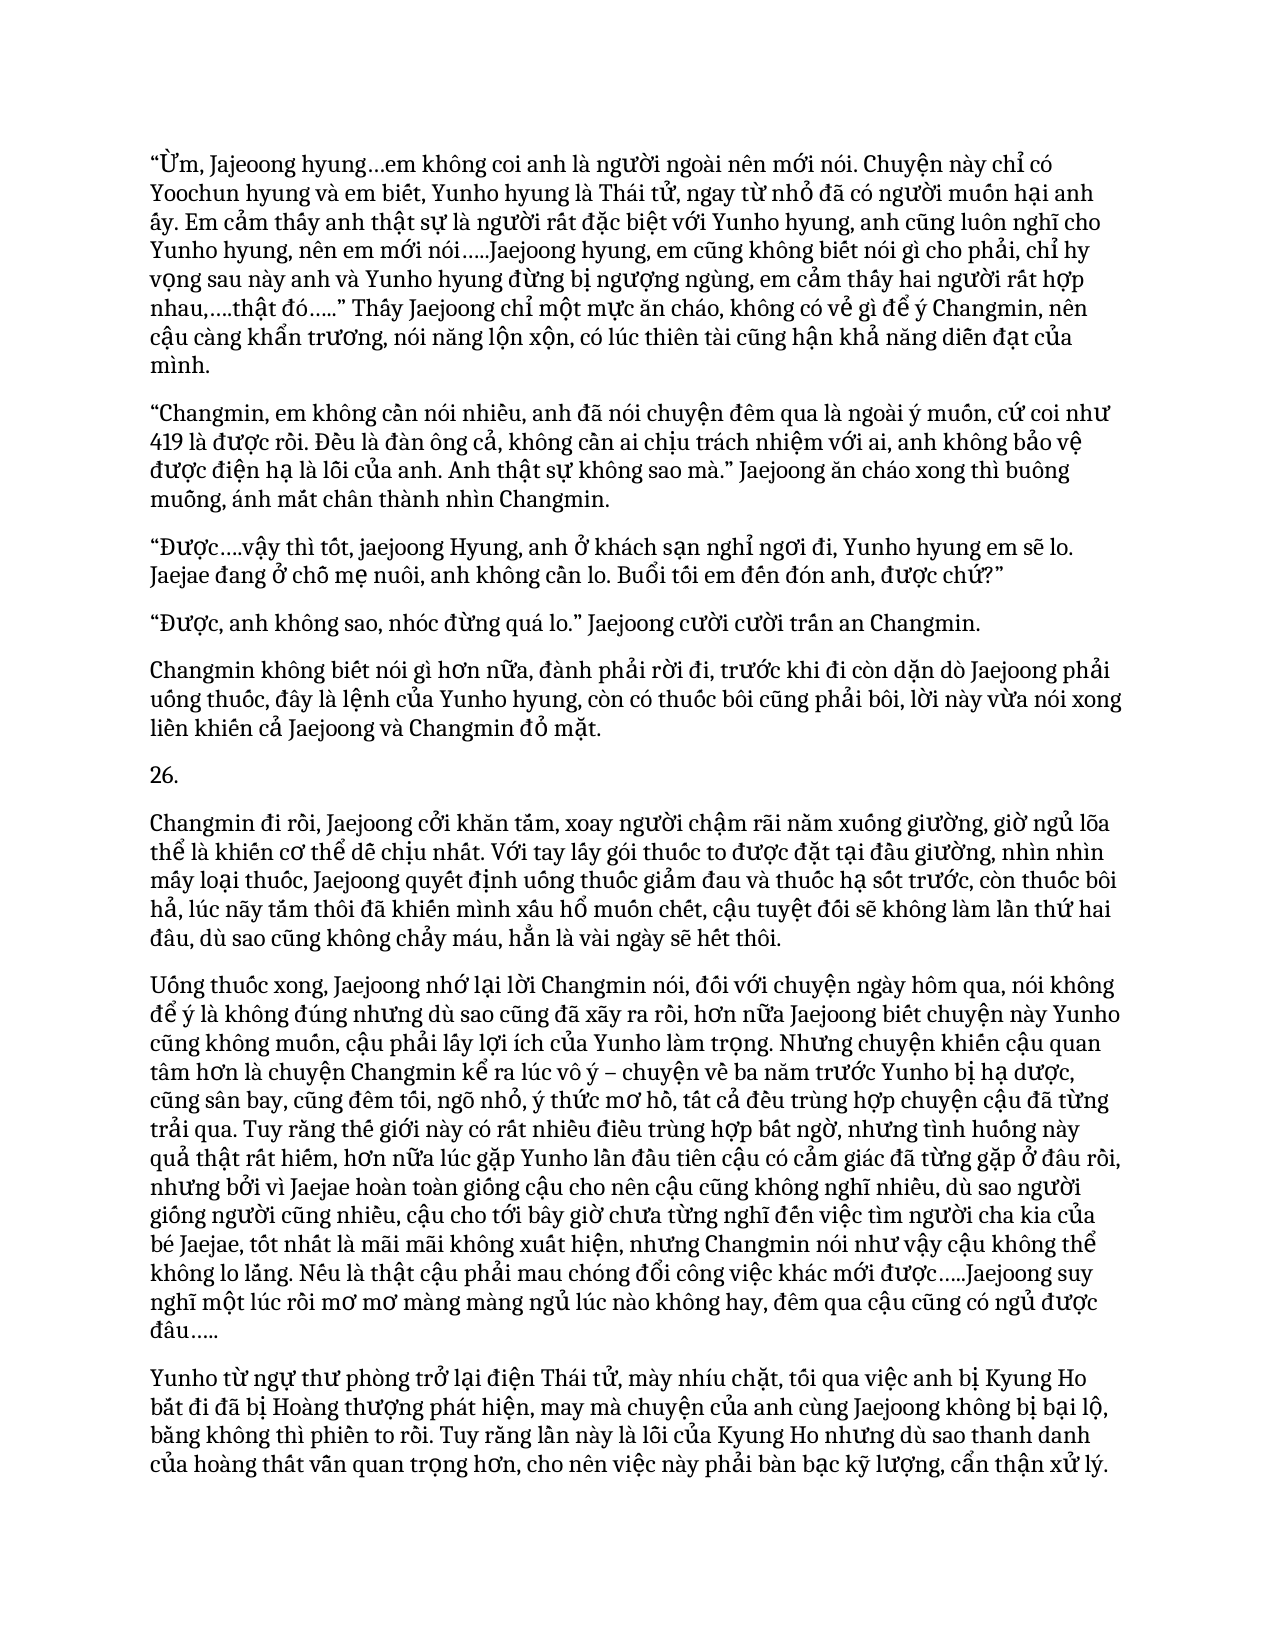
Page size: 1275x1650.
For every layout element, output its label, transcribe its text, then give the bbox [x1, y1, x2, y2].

text Changmin đi rồi, Jaejoong cởi khăn tắm, xoay người chậm rãi nằm xuống giường, giờ ngủ lõa thể là khiến cơ thể dễ chịu nhất. Với tay lấy gói thuốc to được đặt tại đầu giường, nhìn nhìn mấy loại thuốc, Jaejoong quyết định uống thuốc giảm đau và thuốc hạ sốt trước, còn thuốc bôi hả, lúc nãy tắm thôi đã khiến mình xấu hổ muốn chết, cậu tuyệt đối sẽ không làm lần thứ hai đâu, dù sao cũng không chảy máu, hẳn là vài ngày sẽ hết thôi. [150, 809, 1125, 952]
text “Changmin, em không cần nói nhiều, anh đã nói chuyện đêm qua là ngoài ý muốn, cứ coi như 419 là được rồi. Đều là đàn ông cả, không cần ai chịu trách nhiệm với ai, anh không bảo vệ được điện hạ là lỗi của anh. Anh thật sự không sao mà.” Jaejoong ăn cháo xong thì buông muỗng, ánh mắt chân thành nhìn Changmin. [150, 399, 1125, 514]
text “Được, anh không sao, nhóc đừng quá lo.” Jaejoong cười cười trấn an Changmin. [150, 609, 1125, 637]
text 26. [150, 761, 1125, 790]
text “Được….vậy thì tốt, jaejoong Hyung, anh ở khách sạn nghỉ ngơi đi, Yunho hyung em sẽ lo. Jaejae đang ở chỗ mẹ nuôi, anh không cần lo. Buổi tối em đến đón anh, được chứ?” [150, 532, 1125, 590]
text “Ừm, Jajeoong hyung…em không coi anh là người ngoài nên mới nói. Chuyện này chỉ có Yoochun hyung và em biết, Yunho hyung là Thái tử, ngay từ nhỏ đã có người muốn hại anh ấy. Em cảm thấy anh thật sự là người rất đặc biệt với Yunho hyung, anh cũng luôn nghĩ cho Yunho hyung, nên em mới nói…..Jaejoong hyung, em cũng không biết nói gì cho phải, chỉ hy vọng sau này anh và Yunho hyung đừng bị ngượng ngùng, em cảm thấy hai người rất hợp nhau,….thật đó…..” Thấy Jaejoong chỉ một mực ăn cháo, không có vẻ gì để ý Changmin, nên cậu càng khẩn trương, nói năng lộn xộn, có lúc thiên tài cũng hận khả năng diễn đạt của mình. [150, 150, 1125, 380]
text Uống thuốc xong, Jaejoong nhớ lại lời Changmin nói, đối với chuyện ngày hôm qua, nói không để ý là không đúng nhưng dù sao cũng đã xãy ra rồi, hơn nữa Jaejoong biết chuyện này Yunho cũng không muốn, cậu phải lấy lợi ích của Yunho làm trọng. Nhưng chuyện khiến cậu quan tâm hơn là chuyện Changmin kể ra lúc vô ý – chuyện về ba năm trước Yunho bị hạ dược, cũng sân bay, cũng đêm tối, ngõ nhỏ, ý thức mơ hồ, tất cả đều trùng hợp chuyện cậu đã từng trải qua. Tuy rằng thế giới này có rất nhiều điều trùng hợp bất ngờ, nhưng tình huống này quả thật rất hiếm, hơn nữa lúc gặp Yunho lần đầu tiên cậu có cảm giác đã từng gặp ở đâu rồi, nhưng bởi vì Jaejae hoàn toàn giống cậu cho nên cậu cũng không nghĩ nhiều, dù sao người giống người cũng nhiều, cậu cho tới bây giờ chưa từng nghĩ đến việc tìm người cha kia của bé Jaejae, tốt nhất là mãi mãi không xuất hiện, nhưng Changmin nói như vậy cậu không thể không lo lắng. Nếu là thật cậu phải mau chóng đổi công việc khác mới được…..Jaejoong suy nghĩ một lúc rồi mơ mơ màng màng ngủ lúc nào không hay, đêm qua cậu cũng có ngủ được đâu….. [150, 971, 1125, 1345]
text Changmin không biết nói gì hơn nữa, đành phải rời đi, trước khi đi còn dặn dò Jaejoong phải uống thuốc, đây là lệnh của Yunho hyung, còn có thuốc bôi cũng phải bôi, lời này vừa nói xong liền khiến cả Jaejoong và Changmin đỏ mặt. [150, 656, 1125, 742]
text Yunho từ ngự thư phòng trở lại điện Thái tử, mày nhíu chặt, tối qua việc anh bị Kyung Ho bắt đi đã bị Hoàng thượng phát hiện, may mà chuyện của anh cùng Jaejoong không bị bại lộ, bằng không thì phiền to rồi. Tuy rằng lần này là lỗi của Kyung Ho nhưng dù sao thanh danh của hoàng thất vẫn quan trọng hơn, cho nên việc này phải bàn bạc kỹ lượng, cẩn thận xử lý. [150, 1364, 1125, 1479]
